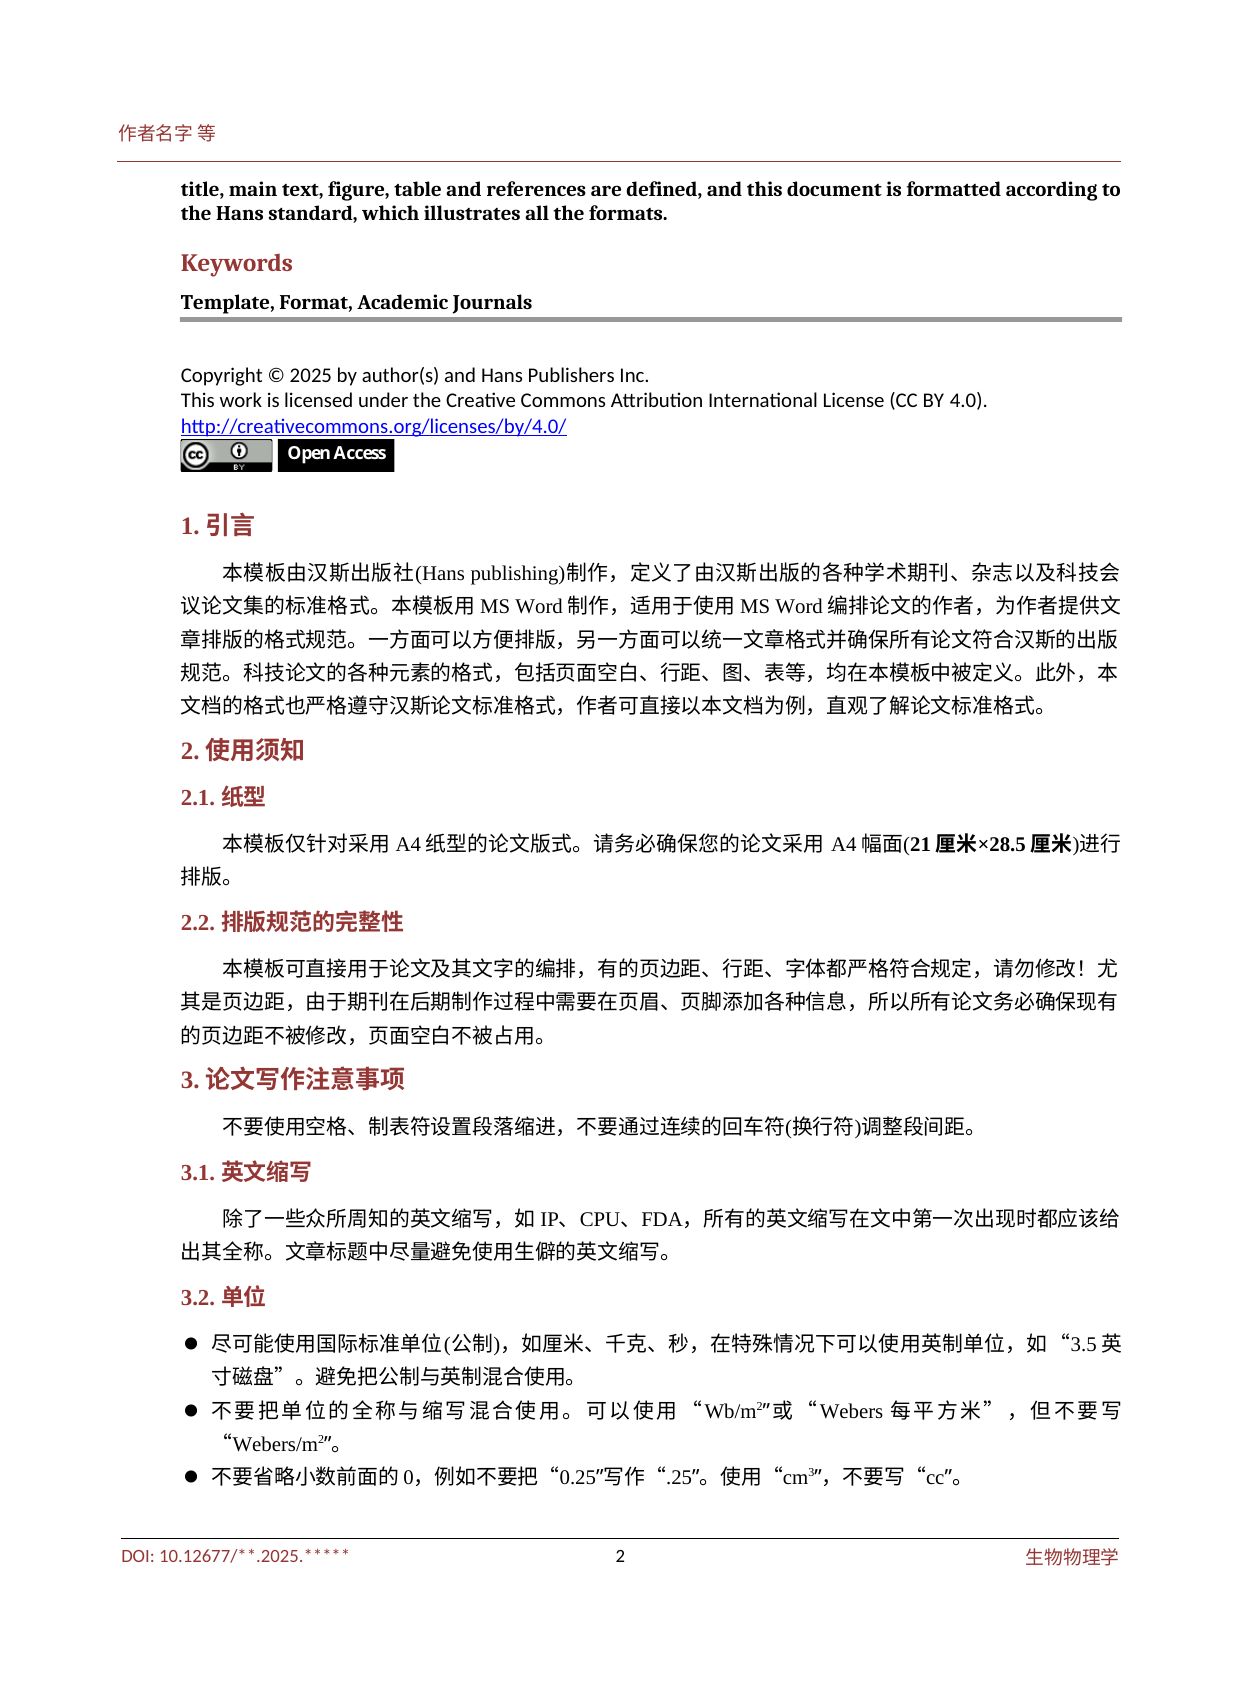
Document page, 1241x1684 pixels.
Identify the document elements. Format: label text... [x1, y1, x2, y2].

text 除了一些众所周知的英文缩写，如IP、CPU、FDA，所有的英文缩写在文中第一次出现时都应该给出其全称。文章标题中尽量避免使用生僻的英文缩写。 [181, 1200, 1122, 1266]
text 不要使用空格、制表符设置段落缩进，不要通过连续的回车符(换行符)调整段间距。 [181, 1108, 1122, 1141]
text 本模板由汉斯出版社(Hans publishing)制作，定义了由汉斯出版的各种学术期刊、杂志以及科技会议论文集的标准格式。本模板用MS Word制作，适用于使用MS Word编排论文的作者，为作者提供文章排版的格式规范。一方面可以方便排版，另一方面可以统一文章格式并确保所有论文符合汉斯的出版规范。科技论文的各种元素的格式，包括页面空白、行距、图、表等，均在本模板中被定义。此外，本文档的格式也严格遵守汉斯论文标准格式，作者可直接以本文档为例，直观了解论文标准格式。 [181, 554, 1122, 721]
list 尽可能使用国际标准单位(公制)，如厘米、千克、秒，在特殊情况下可以使用英制单位，如“磁盘”。避免把公制与英制混合使用。 [183, 1325, 1122, 1391]
text 本模板可直接用于论文及其文字的编排，有的页边距、行距、字体都严格符合规定，请勿修改！尤其是页边距，由于期刊在后期制作过程中需要在页眉、页脚添加各种信息，所以所有论文务必确保现有的页边距不被修改，页面空白不被占用。 [181, 950, 1122, 1050]
text http://creativecommons.org/licenses/by/4.0/ [181, 413, 1122, 438]
text 2. 使用须知 [181, 733, 1122, 766]
text 本模板仅针对采用A4纸型的论文版式。请务必确保您的论文采用A4幅面(×)进行排版。 [181, 825, 1122, 891]
text 3. 论文写作注意事项 [181, 1062, 1122, 1096]
text 2.2. 排版规范的完整性 [181, 904, 1122, 937]
picture [180, 439, 273, 472]
list 不要省略小数前面的0，例如不要把“0.25”写作“.25”。使用“cm3”，不要写“cc”。 [183, 1458, 1122, 1491]
text 1. 引言 [181, 508, 1122, 541]
text 3.2. 单位 [181, 1279, 1122, 1312]
text template, format, academic journals [181, 290, 1122, 314]
text This work is licensed under the Creative Commons Attribution International License (CC BY 4.0). [181, 388, 1122, 413]
text 2.1. 纸型 [181, 779, 1122, 812]
text 3.1. 英文缩写 [181, 1154, 1122, 1187]
list 不要把单位的全称与缩写混合使用。可以使用“Wb/m或“Webers每平方米”，但不要写“Webers/m。 [183, 1391, 1122, 1458]
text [181, 177, 1122, 225]
picture [179, 317, 1123, 322]
text Keywords [181, 249, 1122, 278]
text Copyright © 2025 by author(s) and Hans Publishers Inc. [181, 362, 1122, 388]
